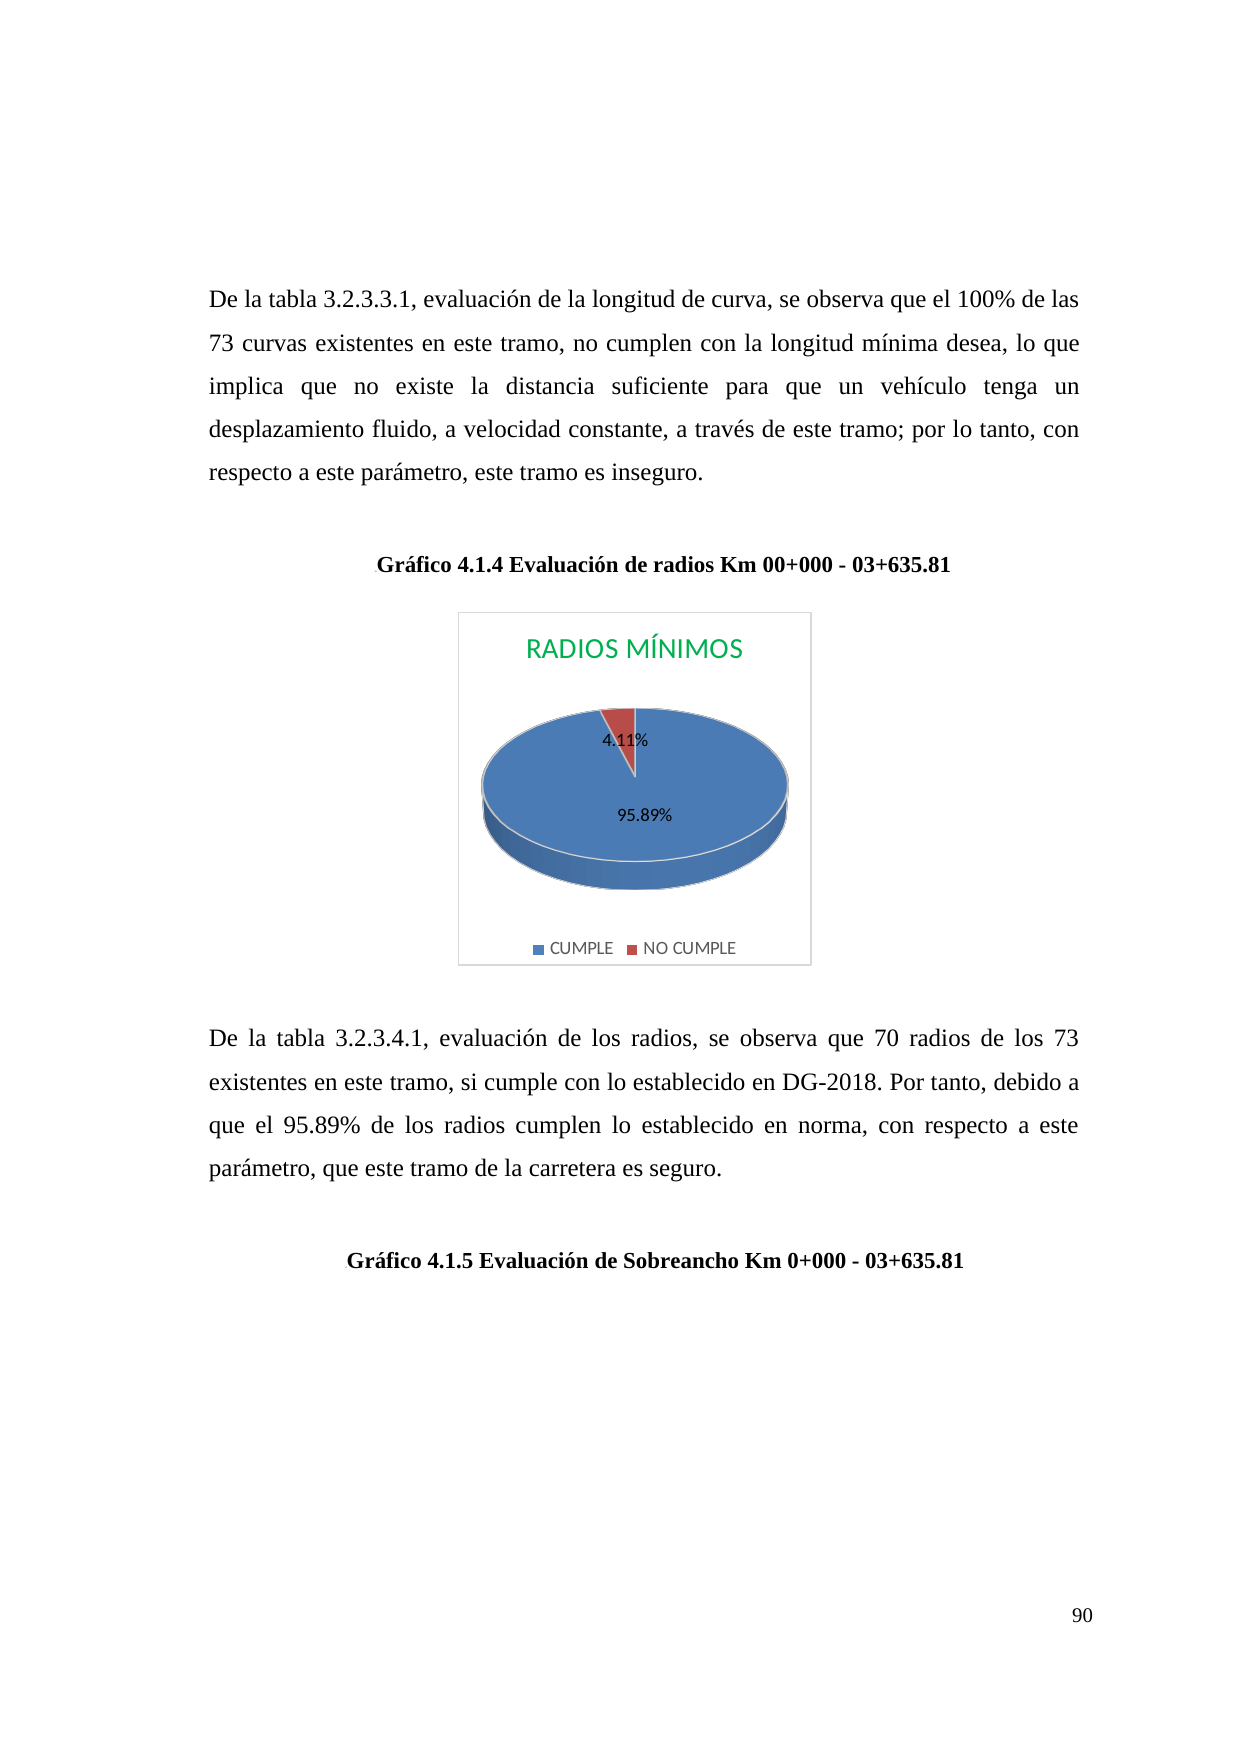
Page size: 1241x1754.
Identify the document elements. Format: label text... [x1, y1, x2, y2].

text 21Gráfico 4.1.5 Evaluación de Sobreancho Km 0+000 - 03+635.81 [344, 1247, 1092, 1273]
text 20Gráfico 4.1.4 Evaluación de radios Km 00+000 - 03+635.81 [374, 551, 1092, 577]
text De la tabla 3.2.3.4.1, evaluación de los radios, se observa que 70 radios de los 73 existentes en este tramo, si cumple con lo establecido en DG-2018. Por tanto, debido a que el 95.89% de los radios cumplen lo establecido en norma, con respecto a este parámetro, que este tramo de la carretera es seguro. [209, 1023, 1080, 1182]
text De la tabla 3.2.3.3.1, evaluación de la longitud de curva, se observa que el 100% de las 73 curvas existentes en este tramo, no cumplen con la longitud mínima desea, lo que implica que no existe la distancia suficiente para que un vehículo tenga un desplazamiento fluido, a velocidad constante, a través de este tramo; por lo tanto, con respecto a este parámetro, este tramo es inseguro. [209, 284, 1080, 486]
